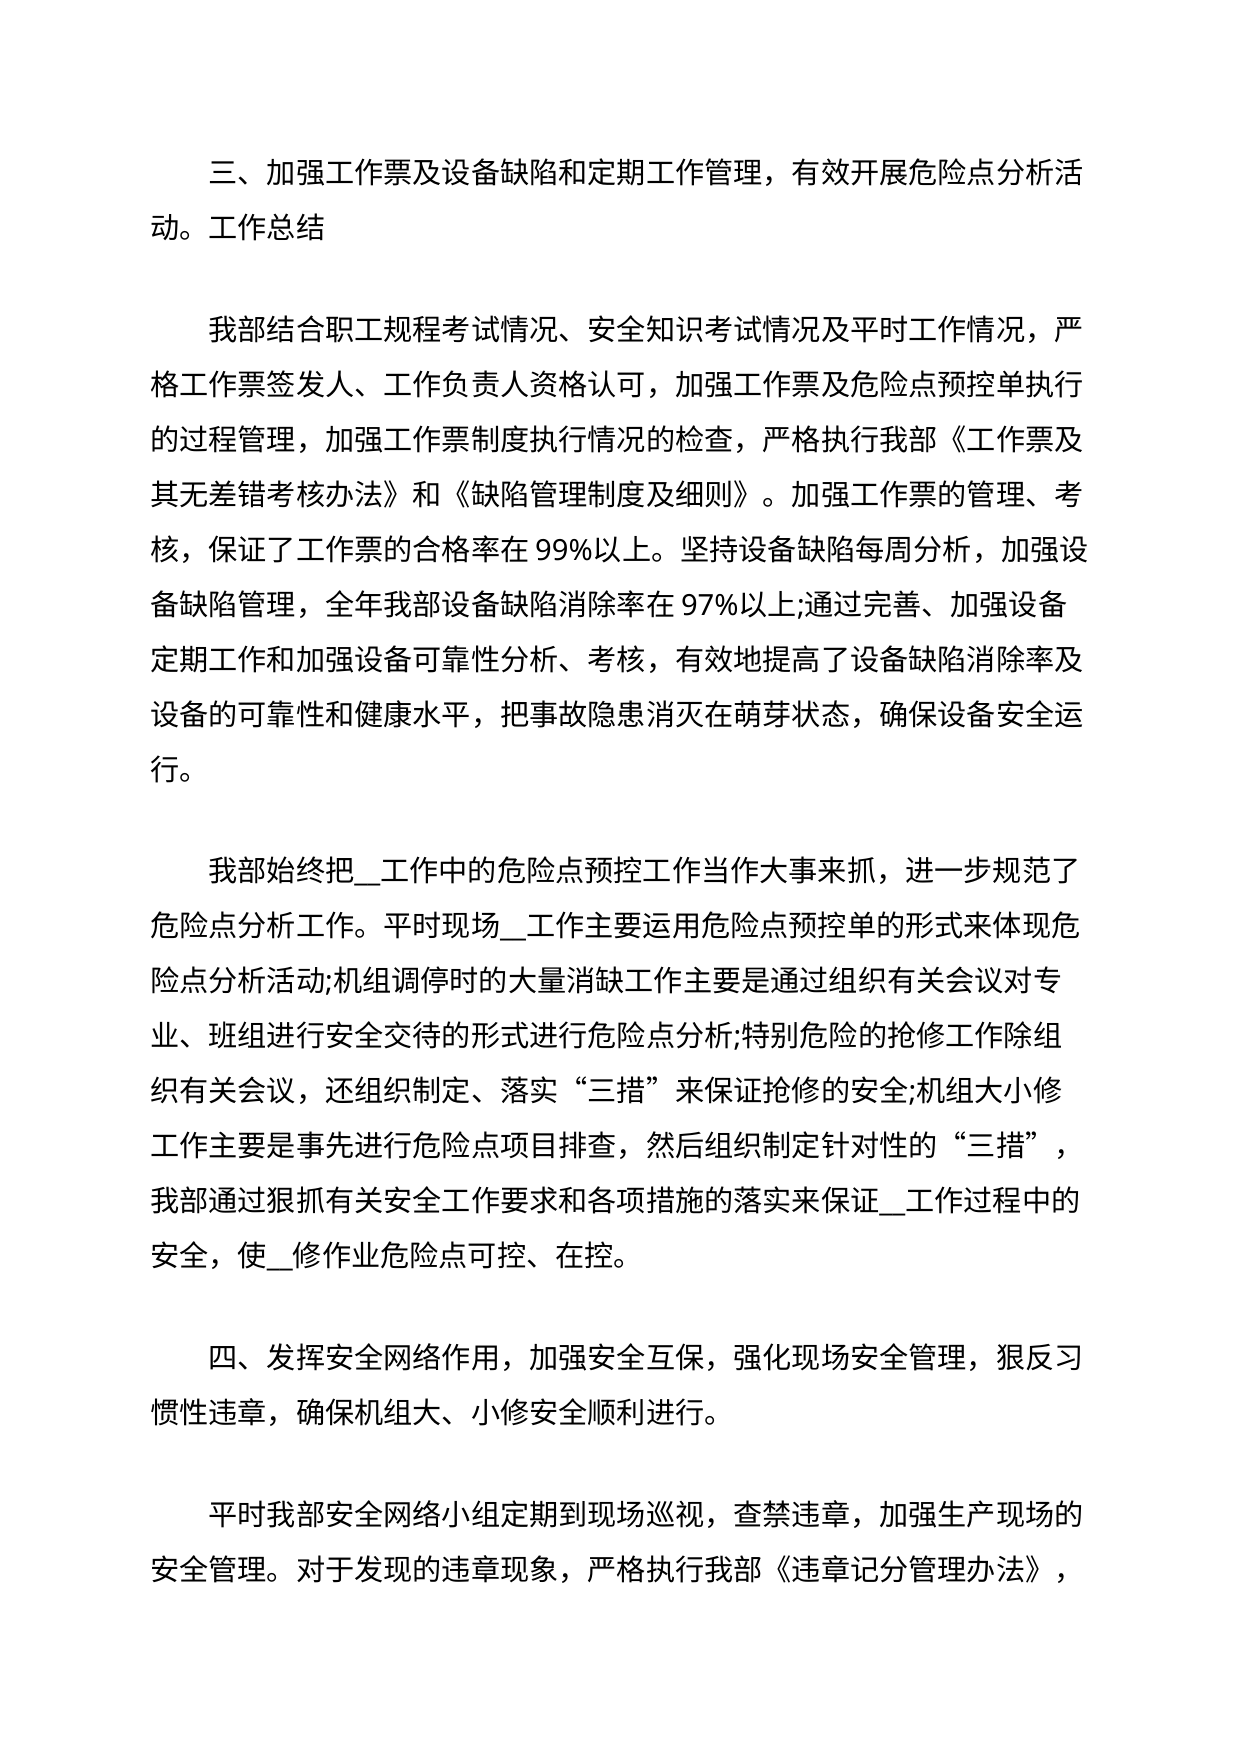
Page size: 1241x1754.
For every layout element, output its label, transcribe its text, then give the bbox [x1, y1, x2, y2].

text 四、发挥安全网络作用，加强安全互保，强化现场安全管理，狠反习惯性违章，确保机组大、小修安全顺利进行。 [150, 1335, 1090, 1432]
text 三、加强工作票及设备缺陷和定期工作管理，有效开展危险点分析活动。工作总结 [150, 150, 1090, 247]
text 我部结合职工规程考试情况、安全知识考试情况及平时工作情况，严格工作票签发人、工作负责人资格认可，加强工作票及危险点预控单执行的过程管理，加强工作票制度执行情况的检查，严格执行我部《工作票及其无差错考核办法》和《缺陷管理制度及细则》。加强工作票的管理、考核，保证了工作票的合格率在99%以上。坚持设备缺陷每周分析，加强设备缺陷管理，全年我部设备缺陷消除率在97%以上;通过完善、加强设备定期工作和加强设备可靠性分析、考核，有效地提高了设备缺陷消除率及设备的可靠性和健康水平，把事故隐患消灭在萌芽状态，确保设备安全运行。 [150, 307, 1090, 788]
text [150, 1491, 1090, 1588]
text 我部始终把__工作中的危险点预控工作当作大事来抓，进一步规范了危险点分析工作。平时现场__工作主要运用危险点预控单的形式来体现危险点分析活动;机组调停时的大量消缺工作主要是通过组织有关会议对专业、班组进行安全交待的形式进行危险点分析;特别危险的抢修工作除组织有关会议，还组织制定、落实“三措”来保证抢修的安全;机组大小修工作主要是事先进行危险点项目排查，然后组织制定针对性的“三措”，我部通过狠抓有关安全工作要求和各项措施的落实来保证__工作过程中的安全，使__修作业危险点可控、在控。 [150, 848, 1090, 1275]
